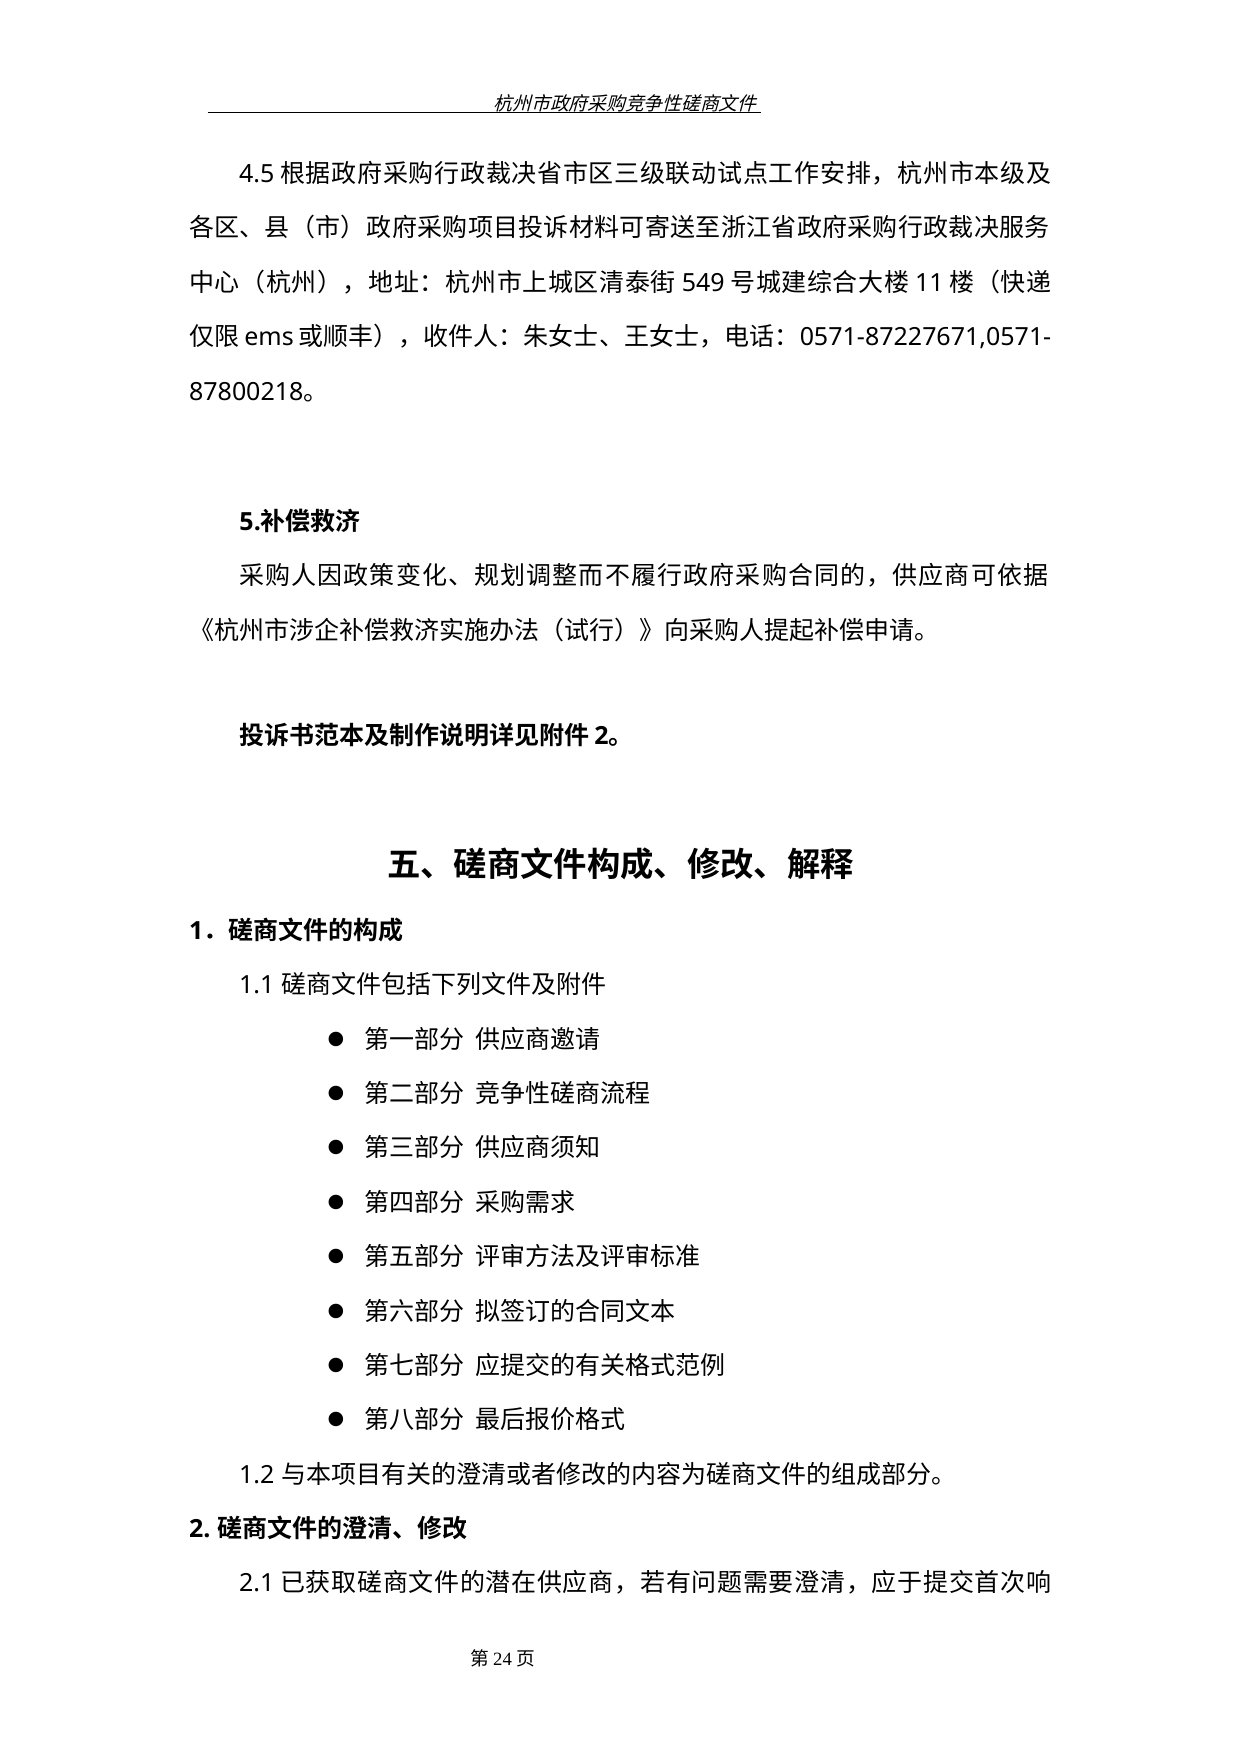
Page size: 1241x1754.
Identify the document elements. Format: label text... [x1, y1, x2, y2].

text 1．磋商文件的构成 [189, 910, 1051, 947]
text 4.5根据政府采购行政裁决省市区三级联动试点工作安排，杭州市本级及各区、县（市）政府采购项目投诉材料可寄送至浙江省政府采购行政裁决服务中心（杭州），地址：杭州市上城区清泰街549号城建综合大楼11楼（快递仅限ems或顺丰），收件人：朱女士、王女士，电话：0571-87227671,0571-87800218。 [189, 153, 1051, 407]
list 第七部分 应提交的有关格式范例 [276, 1345, 1051, 1382]
list 第八部分 最后报价格式 [276, 1400, 1051, 1436]
list 第二部分 竞争性磋商流程 [276, 1073, 1051, 1110]
text 投诉书范本及制作说明详见附件2。 [189, 716, 1051, 752]
text 采购人因政策变化、规划调整而不履行政府采购合同的，供应商可依据《杭州市涉企补偿救济实施办法（试行）》向采购人提起补偿申请。 [189, 556, 1051, 646]
list 第五部分 评审方法及评审标准 [276, 1237, 1051, 1273]
text 5.补偿救济 [189, 501, 1051, 538]
list 第三部分 供应商须知 [276, 1128, 1051, 1164]
list 第四部分 采购需求 [276, 1182, 1051, 1218]
list 第一部分 供应商邀请 [276, 1019, 1051, 1055]
text 1.2 与本项目有关的澄清或者修改的内容为磋商文件的组成部分。 [189, 1454, 1051, 1490]
text 1.1 磋商文件包括下列文件及附件 [189, 965, 1051, 1001]
list 第六部分 拟签订的合同文本 [276, 1291, 1051, 1327]
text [189, 1563, 1051, 1599]
text 五、磋商文件构成、修改、解释 [189, 838, 1051, 886]
text 2. 磋商文件的澄清、修改 [189, 1508, 1051, 1545]
